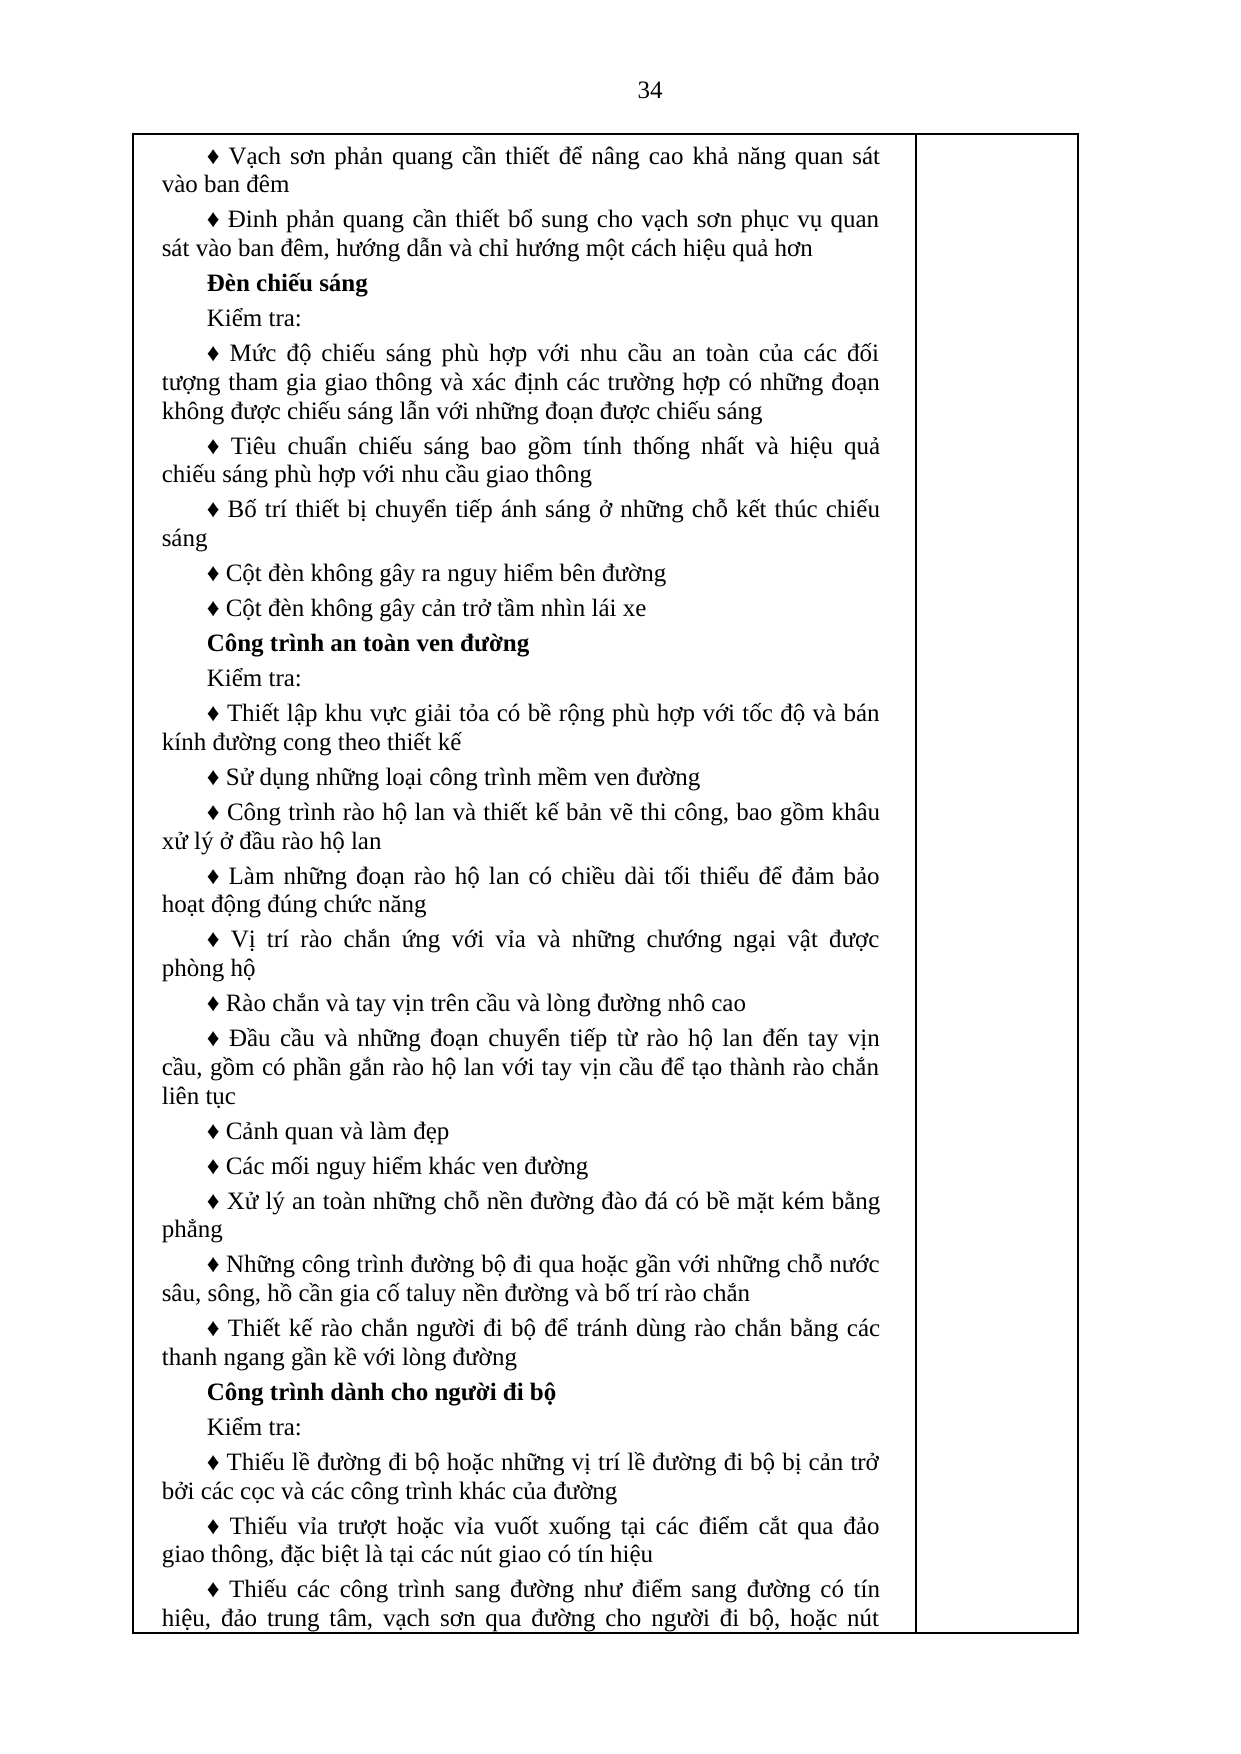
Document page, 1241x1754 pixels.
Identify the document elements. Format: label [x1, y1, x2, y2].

table_cell [917, 135, 1077, 1632]
table_cell [134, 135, 915, 1632]
